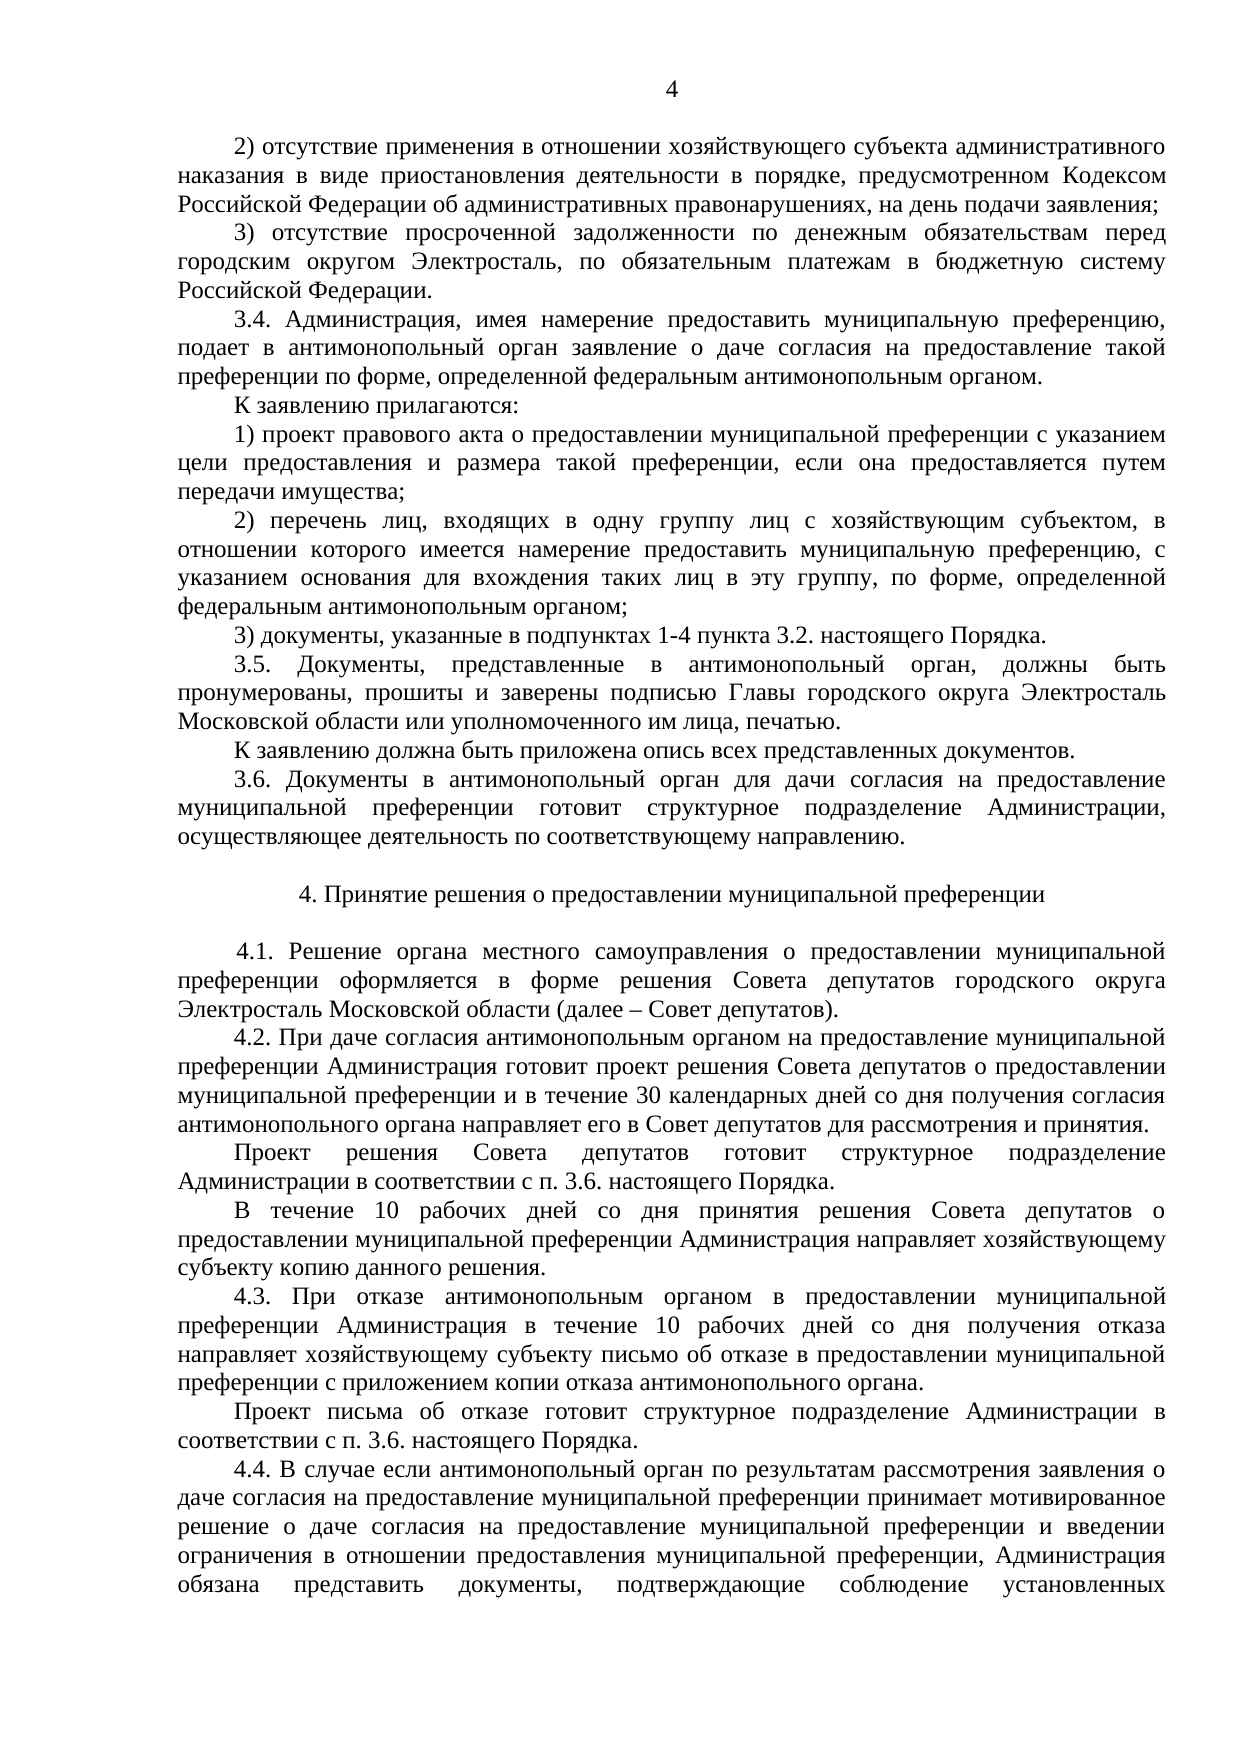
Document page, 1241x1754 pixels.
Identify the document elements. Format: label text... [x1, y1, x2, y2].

text 3.6. Документы в антимонопольный орган для дачи согласия на предоставление муниципальной преференции готовит структурное подразделение Администрации, осуществляющее деятельность по соответствующему направлению. [177, 764, 1167, 850]
text 3) документы, указанные в подпунктах 1-4 пункта 3.2. настоящего Порядка. [177, 620, 1167, 649]
text 4. Принятие решения о предоставлении муниципальной преференции [177, 879, 1167, 907]
text Проект письма об отказе готовит структурное подразделение Администрации в соответствии с п. 3.6. настоящего Порядка. [177, 1396, 1167, 1454]
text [177, 1454, 1167, 1597]
text 1) проект правового акта о предоставлении муниципальной преференции с указанием цели предоставления и размера такой преференции, если она предоставляется путем передачи имущества; [177, 419, 1167, 505]
text 4.3. При отказе антимонопольным органом в предоставлении муниципальной преференции Администрация в течение 10 рабочих дней со дня получения отказа направляет хозяйствующему субъекту письмо об отказе в предоставлении муниципальной преференции с приложением копии отказа антимонопольного органа. [177, 1281, 1167, 1396]
text 4.1. Решение органа местного самоуправления о предоставлении муниципальной преференции оформляется в форме решения Совета депутатов городского округа Электросталь Московской области (далее – Совет депутатов). [177, 936, 1167, 1022]
text 2) отсутствие применения в отношении хозяйствующего субъекта административного наказания в виде приостановления деятельности в порядке, предусмотренном Кодексом Российской Федерации об административных правонарушениях, на день подачи заявления; [177, 131, 1167, 217]
text 4.2. При даче согласия антимонопольным органом на предоставление муниципальной преференции Администрация готовит проект решения Совета депутатов о предоставлении муниципальной преференции и в течение 30 календарных дней со дня получения согласия антимонопольного органа направляет его в Совет депутатов для рассмотрения и принятия. [177, 1022, 1167, 1137]
text К заявлению должна быть приложена опись всех представленных документов. [177, 735, 1167, 764]
text В течение 10 рабочих дней со дня принятия решения Совета депутатов о предоставлении муниципальной преференции Администрация направляет хозяйствующему субъекту копию данного решения. [177, 1195, 1167, 1281]
text Проект решения Совета депутатов готовит структурное подразделение Администрации в соответствии с п. 3.6. настоящего Порядка. [177, 1137, 1167, 1195]
text 2) перечень лиц, входящих в одну группу лиц с хозяйствующим субъектом, в отношении которого имеется намерение предоставить муниципальную преференцию, с указанием основания для вхождения таких лиц в эту группу, по форме, определенной федеральным антимонопольным органом; [177, 505, 1167, 620]
text 3) отсутствие просроченной задолженности по денежным обязательствам перед городским округом Электросталь, по обязательным платежам в бюджетную систему Российской Федерации. [177, 217, 1167, 304]
text 3.5. Документы, представленные в антимонопольный орган, должны быть пронумерованы, прошиты и заверены подписью Главы городского округа Электросталь Московской области или уполномоченного им лица, печатью. [177, 649, 1167, 735]
text К заявлению прилагаются: [177, 390, 1167, 419]
text 3.4. Администрация, имея намерение предоставить муниципальную преференцию, подает в антимонопольный орган заявление о даче согласия на предоставление такой преференции по форме, определенной федеральным антимонопольным органом. [177, 304, 1167, 390]
